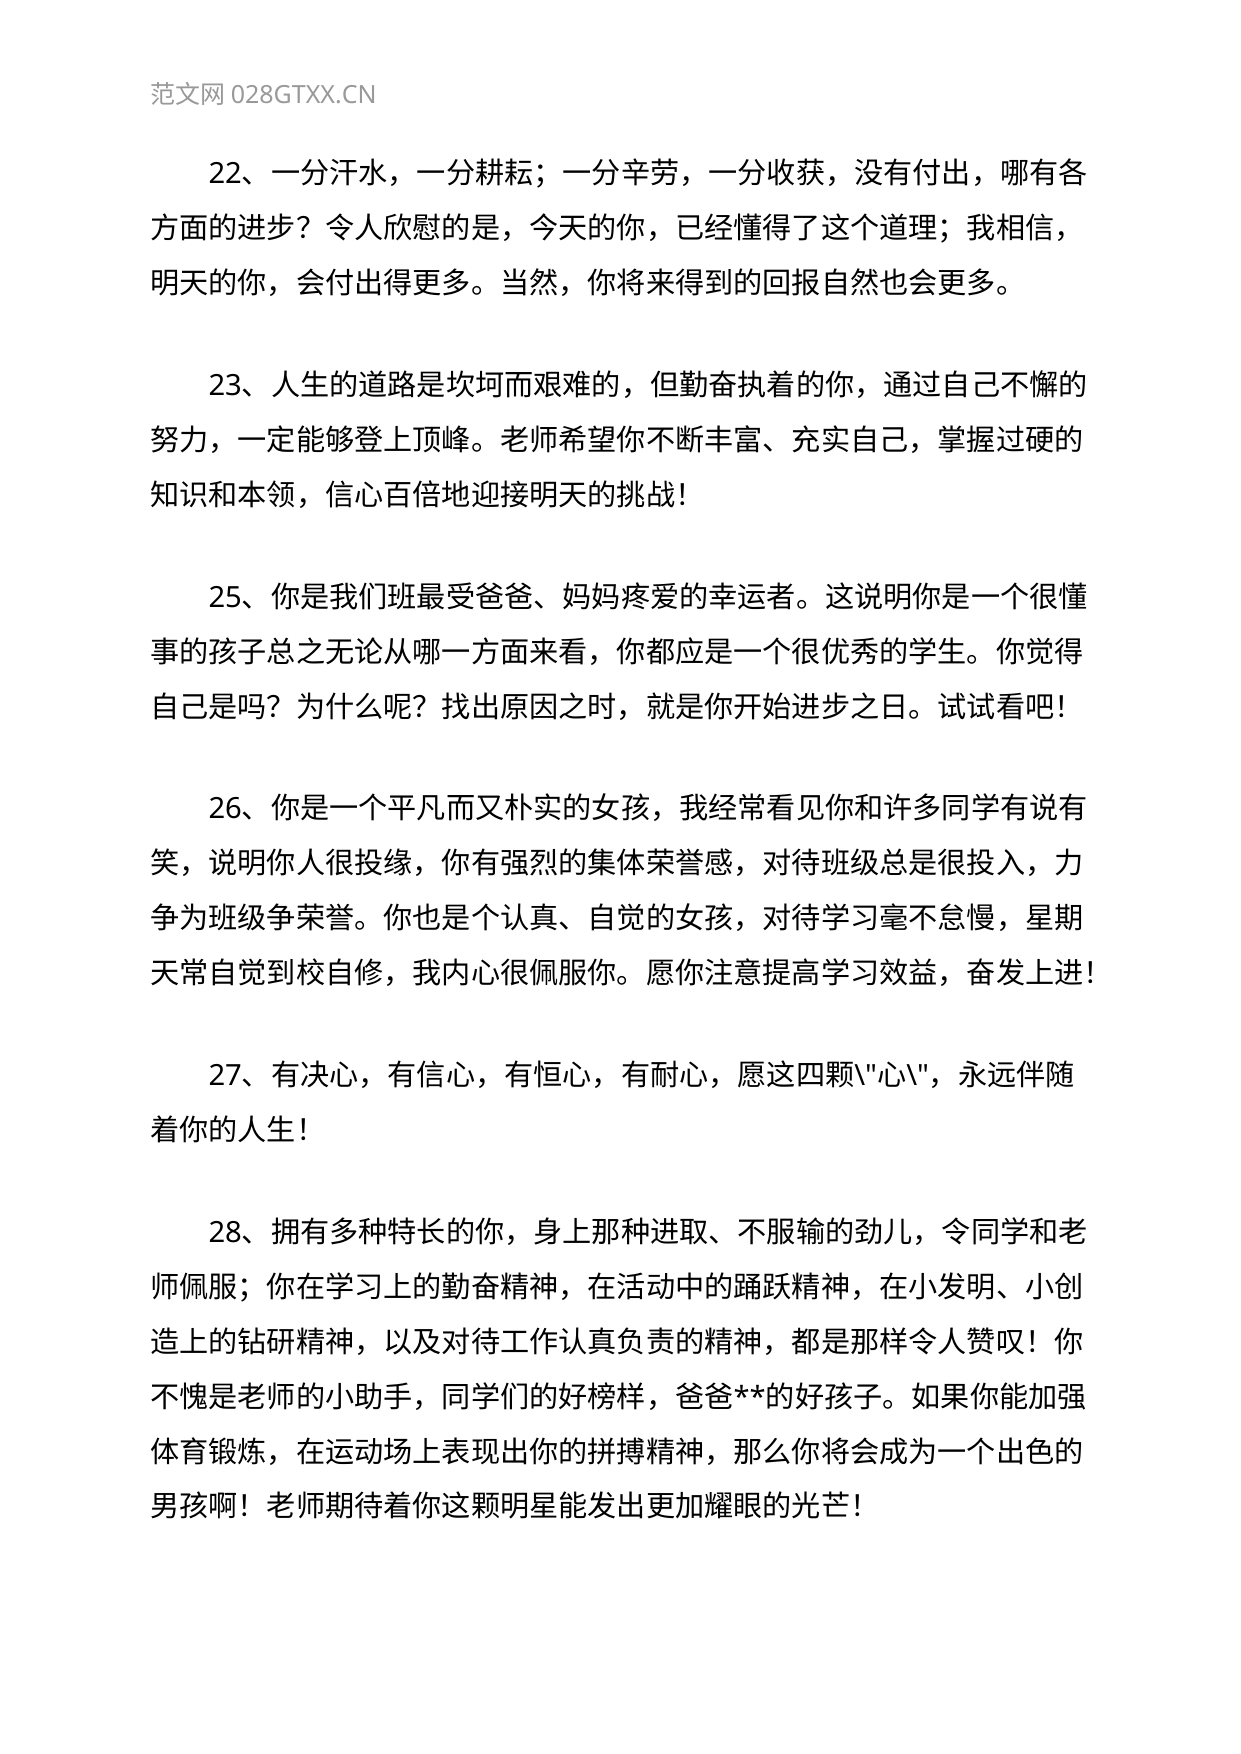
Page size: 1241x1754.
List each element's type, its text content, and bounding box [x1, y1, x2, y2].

text 23、人生的道路是坎坷而艰难的，但勤奋执着的你，通过自己不懈的努力，一定能够登上顶峰。老师希望你不断丰富、充实自己，掌握过硬的知识和本领，信心百倍地迎接明天的挑战！ [150, 362, 1090, 514]
text 22、一分汗水，一分耕耘；一分辛劳，一分收获，没有付出，哪有各方面的进步？令人欣慰的是，今天的你，已经懂得了这个道理；我相信，明天的你，会付出得更多。当然，你将来得到的回报自然也会更多。 [150, 150, 1090, 302]
text 27、有决心，有信心，有恒心，有耐心，愿这四颗\"心\"，永远伴随着你的人生！ [150, 1052, 1090, 1149]
text 25、你是我们班最受爸爸、妈妈疼爱的幸运者。这说明你是一个很懂事的孩子总之无论从哪一方面来看，你都应是一个很优秀的学生。你觉得自己是吗？为什么呢？找出原因之时，就是你开始进步之日。试试看吧！ [150, 573, 1090, 726]
text 28、拥有多种特长的你，身上那种进取、不服输的劲儿，令同学和老师佩服；你在学习上的勤奋精神，在活动中的踊跃精神，在小发明、小创造上的钻研精神，以及对待工作认真负责的精神，都是那样令人赞叹！你不愧是老师的小助手，同学们的好榜样，爸爸**的好孩子。如果你能加强体育锻炼，在运动场上表现出你的拼搏精神，那么你将会成为一个出色的男孩啊！老师期待着你这颗明星能发出更加耀眼的光芒！ [150, 1208, 1090, 1525]
text 26、你是一个平凡而又朴实的女孩，我经常看见你和许多同学有说有笑，说明你人很投缘，你有强烈的集体荣誉感，对待班级总是很投入，力争为班级争荣誉。你也是个认真、自觉的女孩，对待学习毫不怠慢，星期天常自觉到校自修，我内心很佩服你。愿你注意提高学习效益，奋发上进！ [150, 785, 1090, 992]
